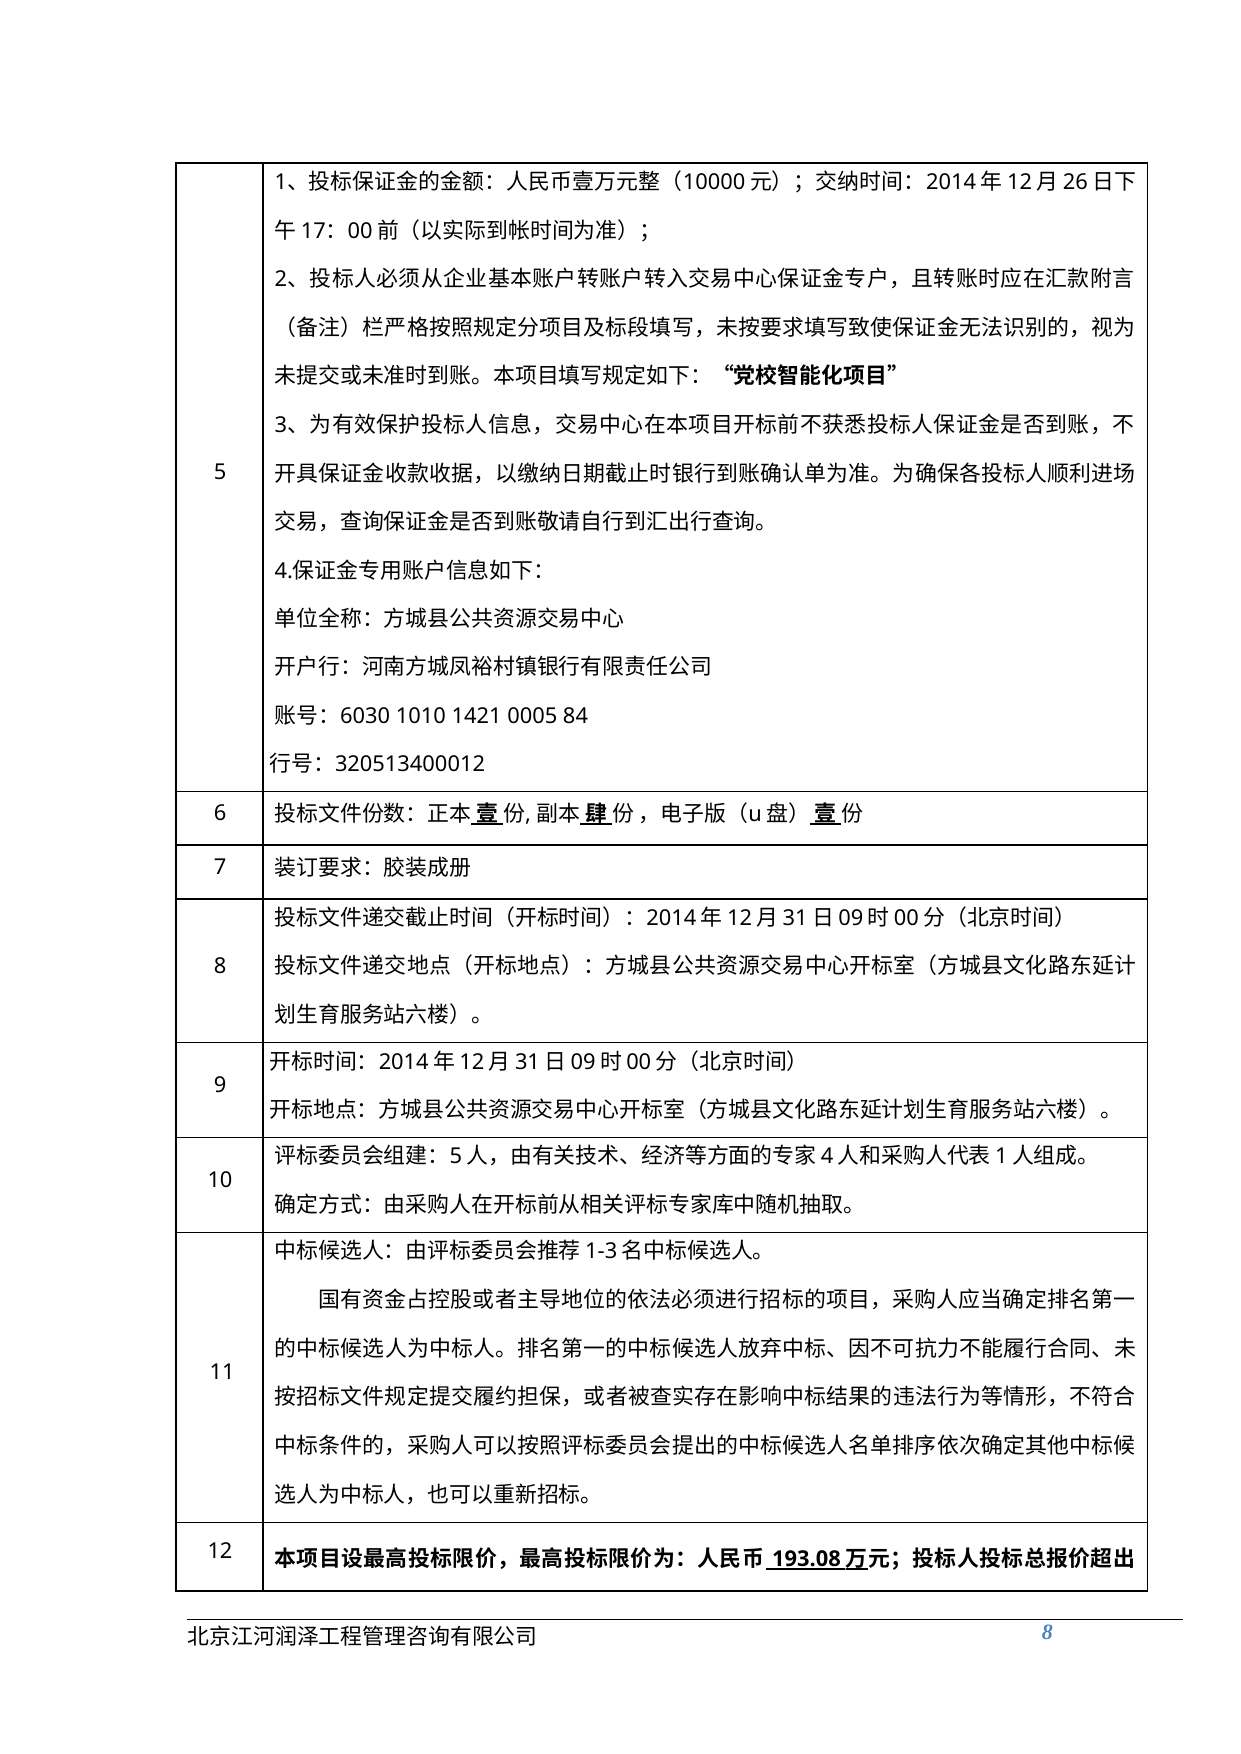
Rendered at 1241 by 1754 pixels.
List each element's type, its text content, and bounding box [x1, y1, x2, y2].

table_cell 投标保证金的金额：人民币壹万元整（10000元）；交纳时间：2014年12月26日下午17：00前（以实际到帐时间为准）； 2、投标人必须从企业基本账户转账户转入交易中心保证金专户，且转账时应在汇款附言（备注）栏严格按照规定分项目及标段填写，未按要求填写致使保证金无法识别的，视为未提交或未准时到账。本项目填写规定如下：“党校智能化项目” 3、为有效保护投标人信息，交易中心在本项目开标前不获悉投标人保证金是否到账，不开具保证金收款收据，以缴纳日期截止时银行到账确认单为准。为确保各投标人顺利进场交易，查询保证金是否到账敬请自行到汇出行查询。 4.保证金专用账户信息如下： 单位全称：方城县公共资源交易中心 开户行：河南方城凤裕村镇银行有限责任公司 账号：6030 1010 1421 0005 84 行号：320513400012 [264, 164, 1147, 791]
table_cell 5 [177, 164, 262, 791]
table_cell 中标候选人：由评标委员会推荐1-3名中标候选人。 国有资金占控股或者主导地位的依法必须进行招标的项目，采购人应当确定排名第一的中标候选人为中标人。排名第一的中标候选人放弃中标、因不可抗力不能履行合同、未按招标文件规定提交履约担保，或者被查实存在影响中标结果的违法行为等情形，不符合中标条件的，采购人可以按照评标委员会提出的中标候选人名单排序依次确定其他中标候选人为中标人，也可以重新招标。 [264, 1233, 1147, 1521]
table_cell 7 [177, 846, 262, 898]
table_cell 9 [177, 1043, 262, 1137]
table_cell 10 [177, 1138, 262, 1232]
table_cell 装订要求：胶装成册 [264, 846, 1147, 898]
table_cell 8 [177, 900, 262, 1042]
table_cell 投标文件递交截止时间（开标时间）：2014年12月31日09时00分（北京时间） 投标文件递交地点（开标地点）：方城县公共资源交易中心开标室（方城县文化路东延计划生育服务站六楼）。 [264, 900, 1147, 1042]
table_cell 11 [177, 1233, 262, 1521]
table_cell 12 [177, 1523, 262, 1590]
table_cell 6 [177, 792, 262, 844]
table_cell 评标委员会组建：5人，由有关技术、经济等方面的专家4人和采购人代表1人组成。 确定方式：由采购人在开标前从相关评标专家库中随机抽取。 [264, 1138, 1147, 1232]
table_cell 投标文件份数：正本 壹 份, 副本 肆 份 ，电子版（u盘） 壹 份 [264, 792, 1147, 844]
table_cell 开标时间：2014年12月31日09时00分（北京时间） 开标地点：方城县公共资源交易中心开标室（方城县文化路东延计划生育服务站六楼）。 [264, 1043, 1147, 1137]
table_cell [264, 1523, 1147, 1590]
